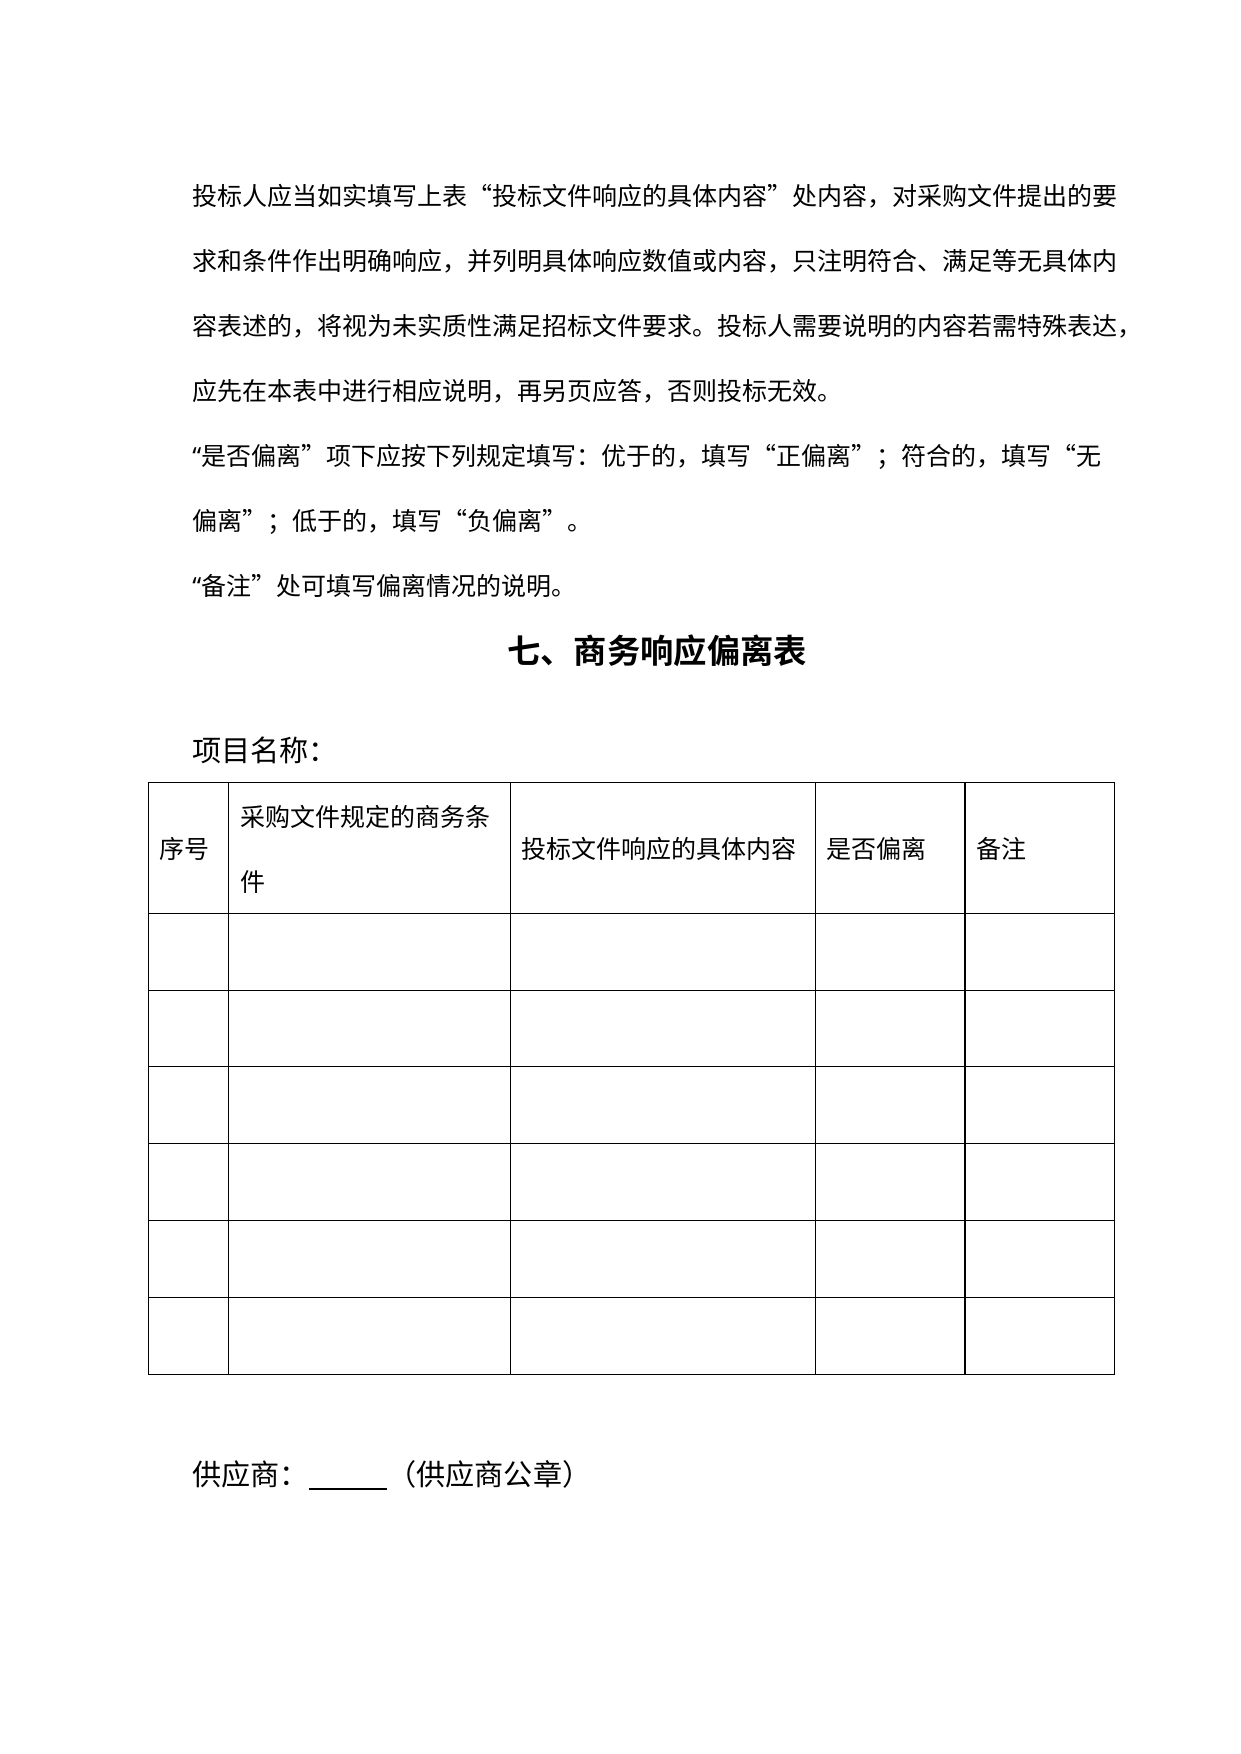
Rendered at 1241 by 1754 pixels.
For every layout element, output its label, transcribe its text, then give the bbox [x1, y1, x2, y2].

table_cell [149, 1144, 228, 1220]
table_cell [229, 914, 510, 989]
table_cell [229, 991, 510, 1066]
table_header 采购文件规定的商务条件 [229, 783, 510, 913]
table_header 备注 [966, 783, 1114, 913]
table_header 是否偏离 [816, 783, 964, 913]
table_cell [229, 1144, 510, 1220]
list 供应商： （供应商公章） [192, 1440, 1121, 1505]
table_cell [149, 991, 228, 1066]
table_cell [966, 1298, 1114, 1374]
table_cell [511, 1298, 815, 1374]
table_cell [966, 1221, 1114, 1297]
table_cell [229, 1298, 510, 1374]
table_cell [229, 1221, 510, 1297]
table_cell [816, 1067, 964, 1143]
table_cell [816, 991, 964, 1066]
table_cell [149, 1067, 228, 1143]
table_cell [511, 1067, 815, 1143]
table_cell [511, 991, 815, 1066]
list 项目名称： [192, 717, 1121, 782]
table_cell [511, 1221, 815, 1297]
list 投标人应当如实填写上表“投标文件响应的具体内容”处内容，对采购文件提出的要求和条件作出明确响应，并列明具体响应数值或内容，只注明符合、满足等无具体内容表述的，将视为未实质性满足招标文件要求。投标人需要说明的内容若需特殊表达，应先在本表中进行相应说明，再另页应答，否则投标无效。 [192, 162, 1121, 422]
table_cell [966, 1144, 1114, 1220]
table_cell [816, 1144, 964, 1220]
list “备注”处可填写偏离情况的说明。 [192, 552, 1121, 617]
table_cell [229, 1067, 510, 1143]
table_cell [816, 914, 964, 989]
table_cell [511, 1144, 815, 1220]
table_cell [966, 914, 1114, 989]
table_cell [511, 914, 815, 989]
subtitle 商务响应偏离表 [148, 617, 1121, 682]
table_cell [149, 1221, 228, 1297]
table_cell [149, 1298, 228, 1374]
list “是否偏离”项下应按下列规定填写：优于的，填写“正偏离”；符合的，填写“无偏离”；低于的，填写“负偏离”。 [192, 422, 1121, 552]
table_cell [966, 1067, 1114, 1143]
table_cell [816, 1298, 964, 1374]
table_header 序号 [149, 783, 228, 913]
table_cell [149, 914, 228, 989]
table_header 投标文件响应的具体内容 [511, 783, 815, 913]
table_cell [816, 1221, 964, 1297]
table_cell [966, 991, 1114, 1066]
